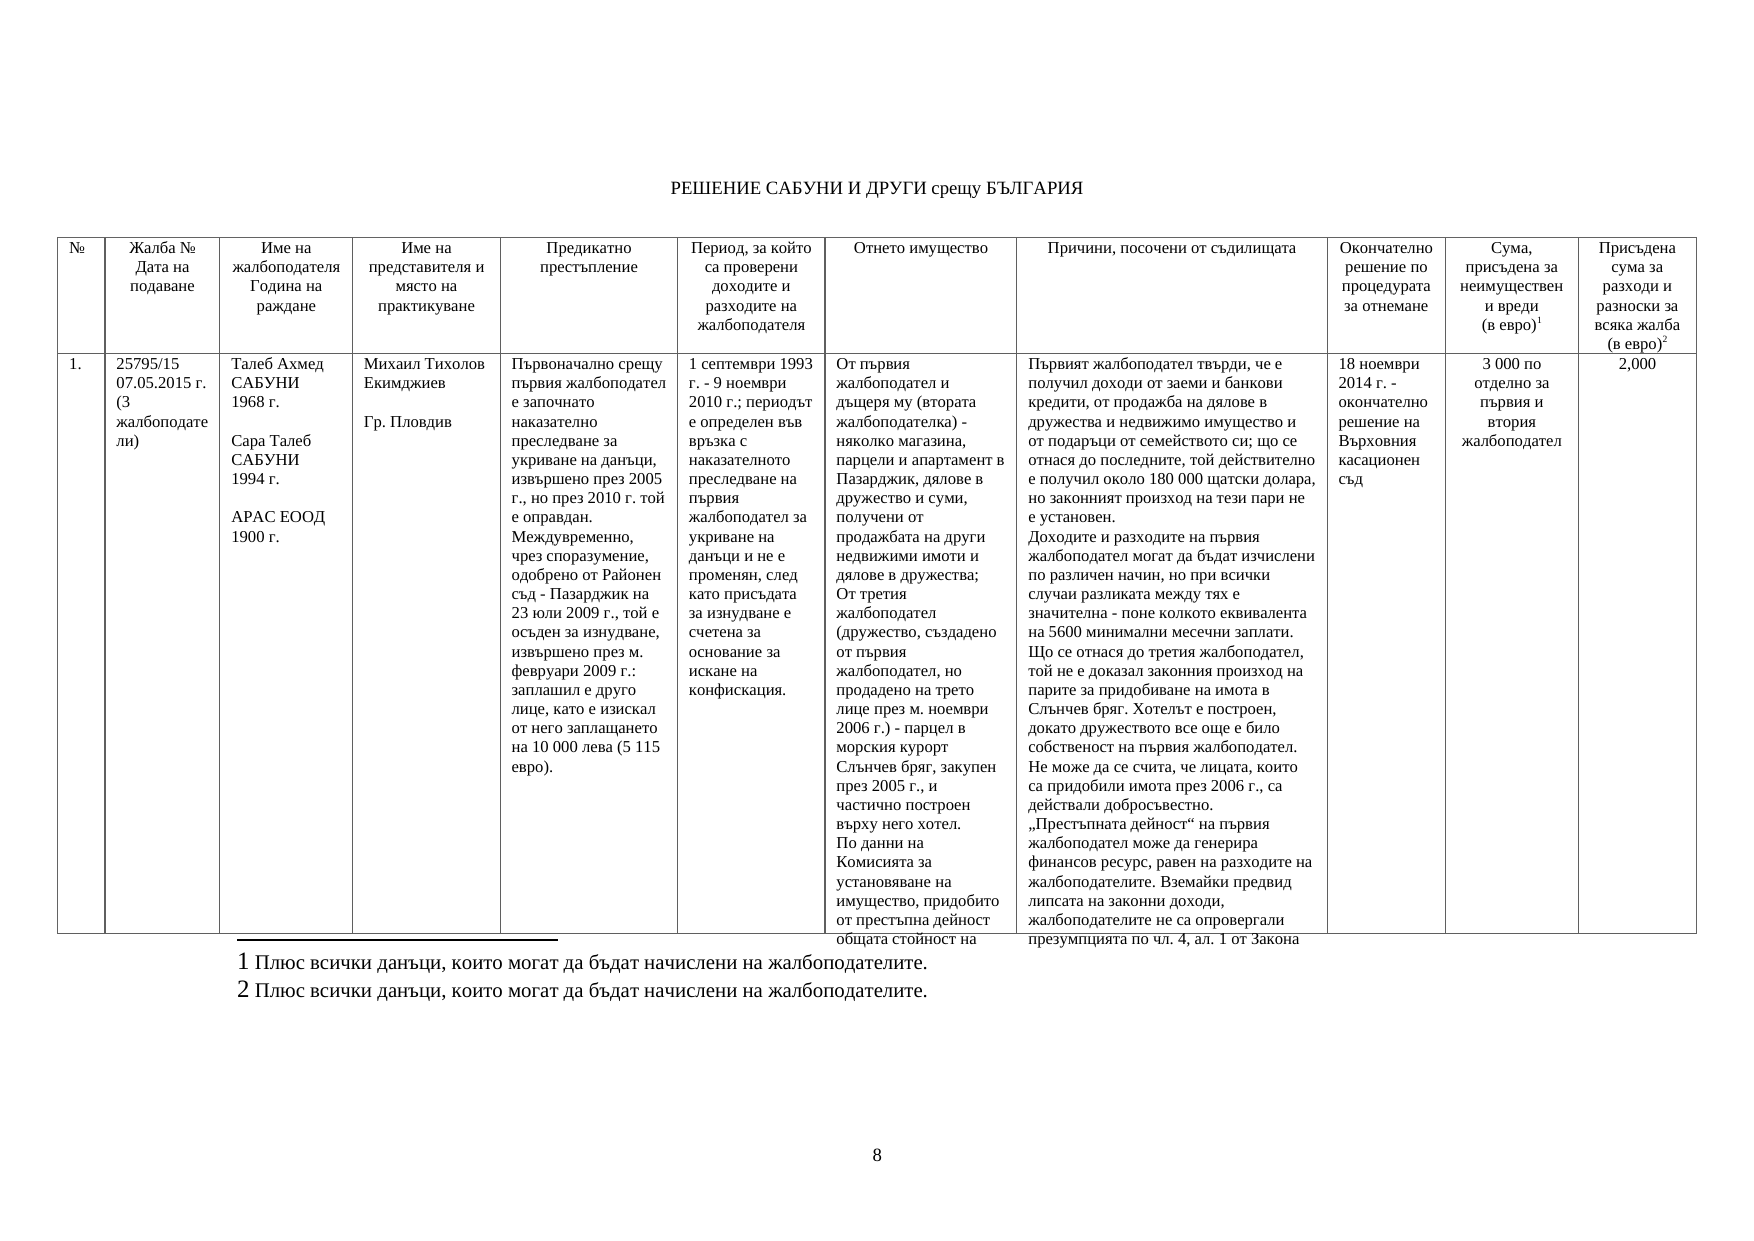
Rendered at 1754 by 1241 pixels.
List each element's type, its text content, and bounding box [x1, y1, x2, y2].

table_cell Първият жалбоподател твърди, че е получил доходи от заеми и банкови кредити, от продажба на дялове в дружества и недвижимо имущество и от подаръци от семейството си; що се отнася до последните, той действително е получил около 180 000 щатски долара, но законният произход на тези пари не е установен. Доходите и разходите на първия жалбоподател могат да бъдат изчислени по различен начин, но при всички случаи разликата между тях е значителна - поне колкото еквивалента на 5600 минимални месечни заплати. Що се отнася до третия жалбоподател, той не е доказал законния произход на парите за придобиване на имота в Слънчев бряг. Хотелът е построен, докато дружеството все още е било собственост на първия жалбоподател. Не може да се счита, че лицата, които са придобили имота през 2006 г., са действали добросъвестно. „Престъпната дейност“ на първия жалбоподател може да генерира финансов ресурс, равен на разходите на жалбоподателите. Вземайки предвид липсата на законни доходи, жалбоподателите не са опровергали презумпцията по чл. 4, ал. 1 от Закона от 2005 г. [1017, 354, 1327, 933]
table_cell Първоначално срещу първия жалбоподател е започнато наказателно преследване за укриване на данъци, извършено през 2005 г., но през 2010 г. той е оправдан. Междувременно, чрез споразумение, одобрено от Районен съд - Пазарджик на 23 юли 2009 г., той е осъден за изнудване, извършено през м. февруари 2009 г.: заплашил е друго лице, като е изискал от него заплащането на 10 000 лева (5 115 евро). [501, 354, 677, 933]
table_cell 25795/15 07.05.2015 г. (3 жалбоподатели) [106, 354, 219, 933]
table_header Име на жалбоподателя Година на раждане [220, 238, 352, 353]
table_cell 18 ноември 2014 г. - окончателно решение на Върховния касационен съд [1328, 354, 1445, 933]
table_header Сума, присъдена за неимуществени вреди (в евро) [1446, 238, 1578, 353]
table_cell 3 000 по отделно за първия и втория жалбоподател [1446, 354, 1578, 933]
table_cell Талеб Ахмед САБУНИ 1968 г. Сара Талеб САБУНИ 1994 г. АРАС ЕООД 1900 г. [220, 354, 352, 933]
table_header Причини, посочени от съдилищата [1017, 238, 1327, 353]
table_cell 1 септември 1993 г. - 9 ноември 2010 г.; периодът е определен във връзка с наказателното преследване на първия жалбоподател за укриване на данъци и не е променян, след като присъдата за изнудване е счетена за основание за искане на конфискация. [678, 354, 824, 933]
table_header Име на представителя и място на практикуване [353, 238, 500, 353]
table_header Жалба № Дата на подаване [106, 238, 219, 353]
table_cell От първия жалбоподател и дъщеря му (втората жалбоподателка) - няколко магазина, парцели и апартамент в Пазарджик, дялове в дружество и суми, получени от продажбата на други недвижими имоти и дялове в дружества; От третия жалбоподател (дружество, създадено от първия жалбоподател, но продадено на трето лице през м. ноември 2006 г.) - парцел в морския курорт Слънчев бряг, закупен през 2005 г., и частично построен върху него хотел. По данни на Комисията за установяване на имущество, придобито от престъпна дейност общата стойност на горепосочените активи се равнява на около 835 000 евро. [826, 354, 1016, 933]
table_cell Михаил Тихолов Екимджиев Гр. Пловдив [353, 354, 500, 933]
table_header Период, за който са проверени доходите и разходите на жалбоподателя [678, 238, 824, 353]
table_header Предикатно престъпление [501, 238, 677, 353]
table_header № [58, 238, 104, 353]
table_cell 2,000 [1579, 354, 1696, 933]
table_header Присъдена сума за разходи и разноски за всяка жалба (в евро) [1579, 238, 1696, 353]
table_header Отнето имущество [826, 238, 1016, 353]
table_cell [58, 354, 104, 933]
table_header Окончателно решение по процедурата за отнемане [1328, 238, 1445, 353]
